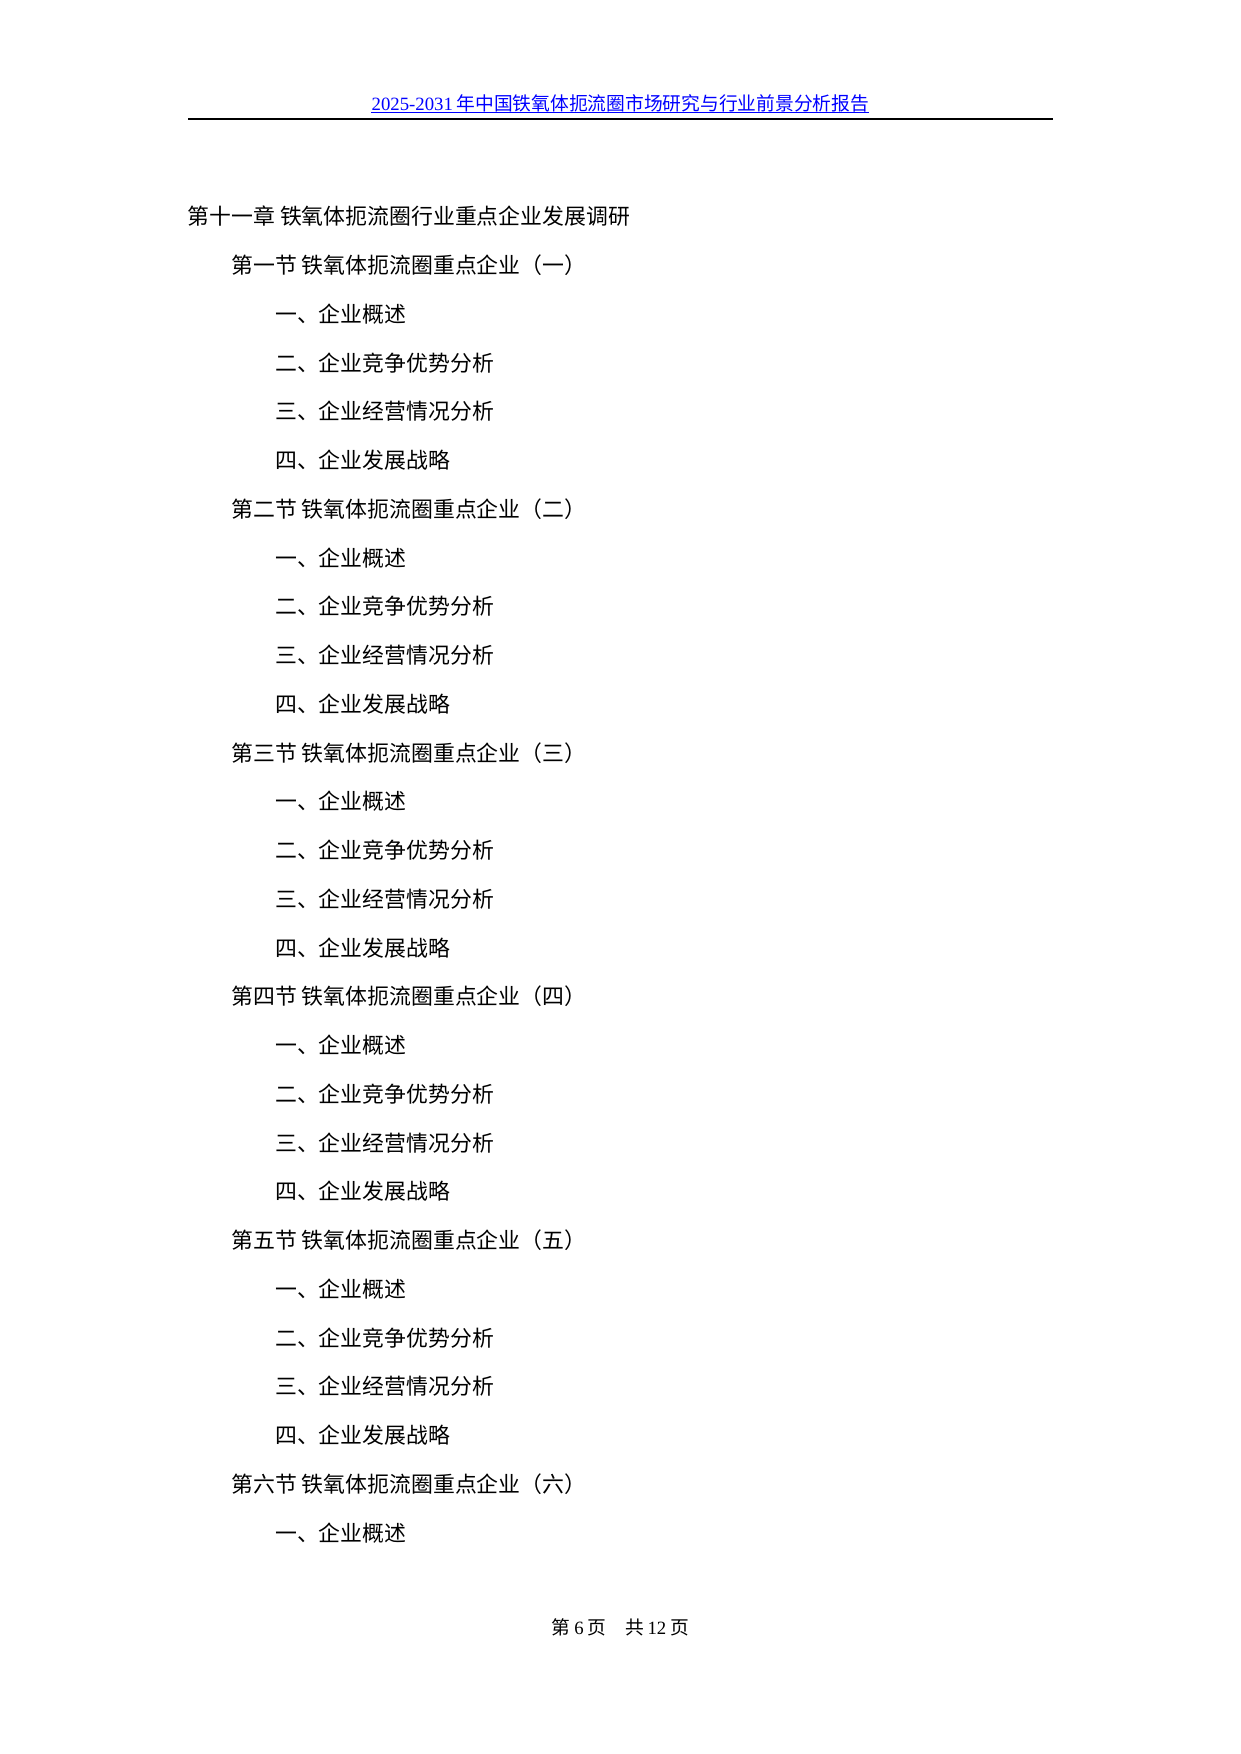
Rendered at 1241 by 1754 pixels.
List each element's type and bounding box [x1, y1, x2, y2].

text [187, 150, 1053, 1548]
